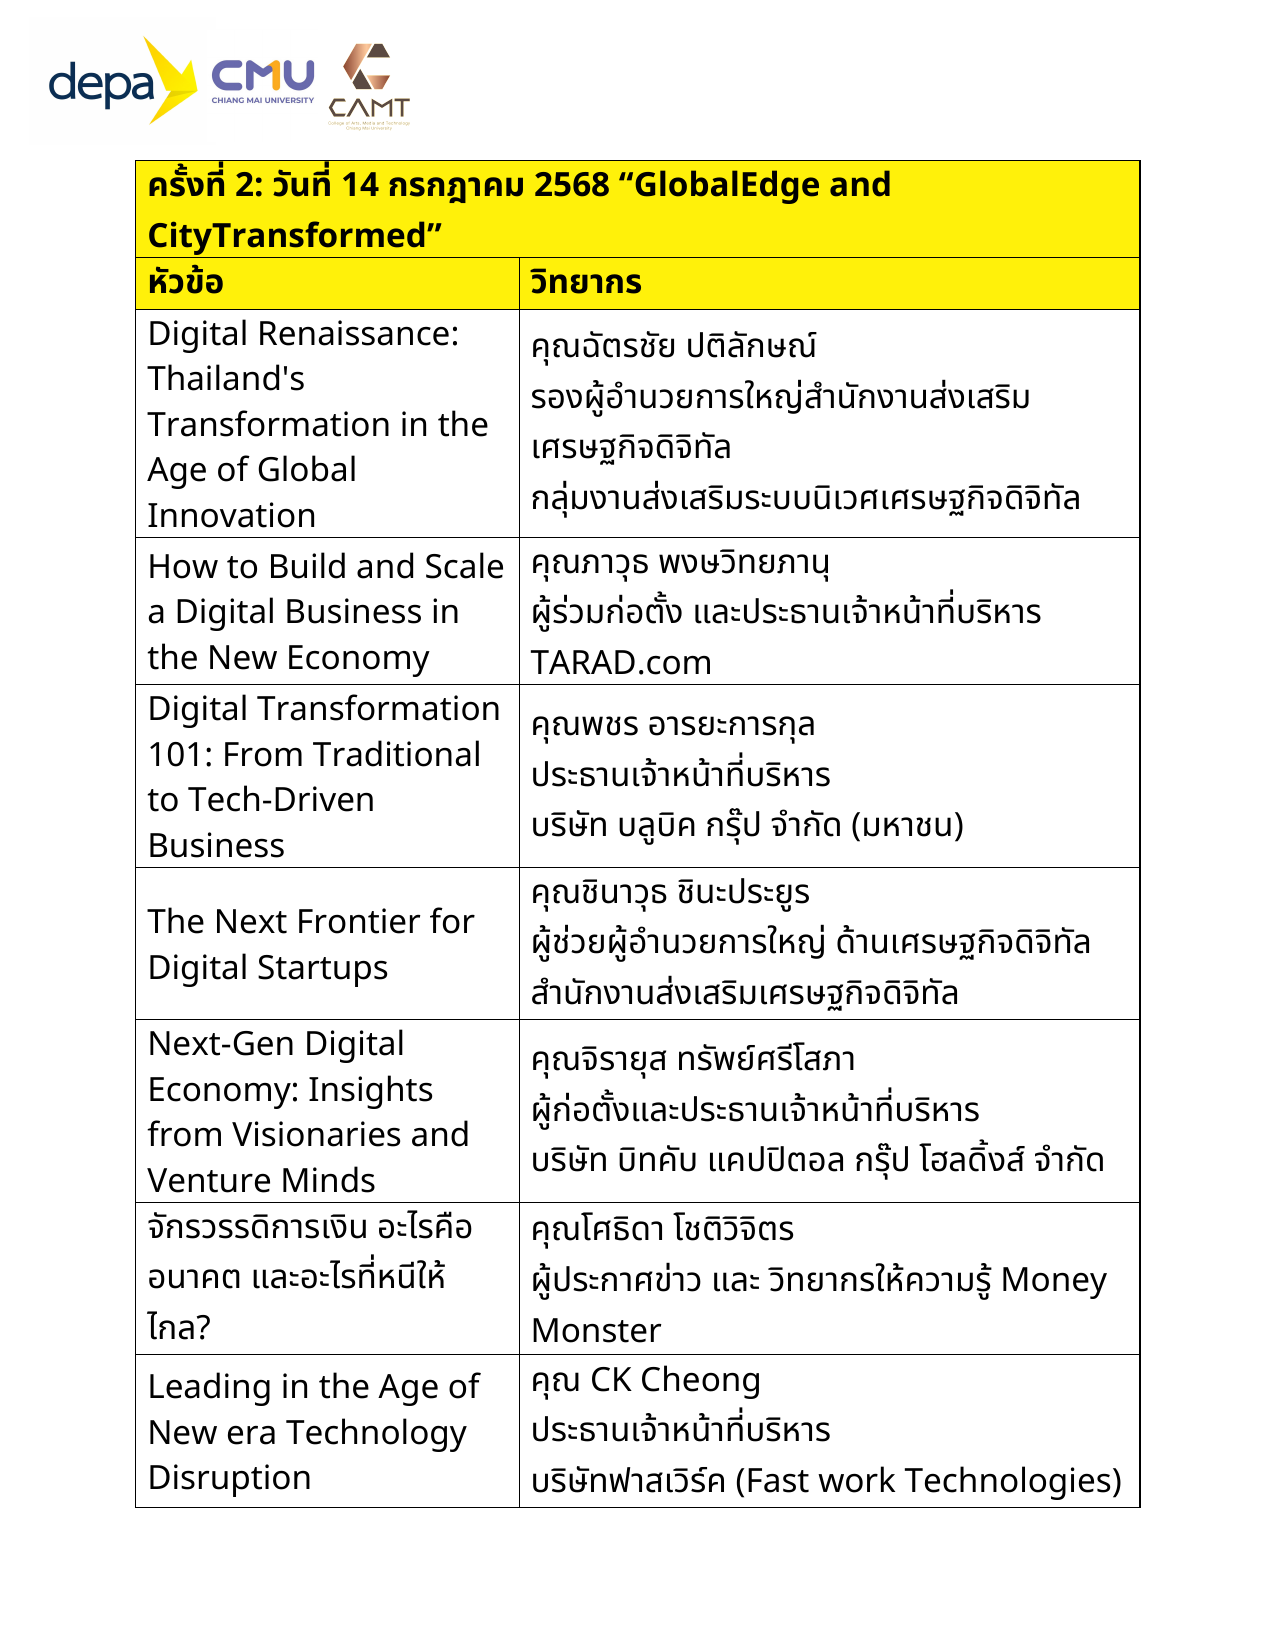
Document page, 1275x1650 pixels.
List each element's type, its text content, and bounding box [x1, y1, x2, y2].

table_cell The Next Frontier for Digital Startups [136, 868, 519, 1019]
table_cell Digital Transformation 101: From Traditional to Tech-Driven Business [136, 685, 519, 867]
picture [29, 17, 427, 145]
table_cell คุณฉัตรชัย ปติลักษณ์ รองผู้อำนวยการใหญ่สำนักงานส่งเสริมเศรษฐกิจดิจิทัล กลุ่มงานส่งเสริมระบบนิเวศเศรษฐกิจดิจิทัล [520, 310, 1139, 537]
table_cell Next-Gen Digital Economy: Insights from Visionaries and Venture Minds [136, 1020, 519, 1202]
table_cell วิทยากร [520, 258, 1139, 309]
table_cell Digital Renaissance: Thailand's Transformation in the Age of Global Innovation [136, 310, 519, 537]
table_header ครั้งที่ 2: วันที่ 14 กรกฎาคม 2568 “GlobalEdge and CityTransformed” [136, 161, 1139, 257]
table_cell คุณจิรายุส ทรัพย์ศรีโสภา ผู้ก่อตั้งและประธานเจ้าหน้าที่บริหาร บริษัท บิทคับ แคปปิตอล กรุ๊ป โฮลดิ้งส์ จำกัด [520, 1020, 1139, 1202]
table_cell How to Build and Scale a Digital Business in the New Economy [136, 538, 519, 684]
table_cell คุณพชร อารยะการกุล ประธานเจ้าหน้าที่บริหาร บริษัท บลูบิค กรุ๊ป จำกัด (มหาชน) [520, 685, 1139, 867]
table_cell คุณ CK Cheong ประธานเจ้าหน้าที่บริหาร บริษัทฟาสเวิร์ค (Fast work Technologies) [520, 1355, 1139, 1507]
table_cell คุณภาวุธ พงษวิทยภานุ ผู้ร่วมก่อตั้ง และประธานเจ้าหน้าที่บริหาร TARAD.com [520, 538, 1139, 684]
table_cell หัวข้อ [136, 258, 519, 309]
table_cell จักรวรรดิการเงิน อะไรคืออนาคต และอะไรที่หนีให้ไกล? [136, 1203, 519, 1354]
table_cell คุณโศธิดา โชติวิจิตร ผู้ประกาศข่าว และ วิทยากรให้ความรู้ Money Monster [520, 1203, 1139, 1354]
table_cell คุณชินาวุธ ชินะประยูร ผู้ช่วยผู้อำนวยการใหญ่ ด้านเศรษฐกิจดิจิทัล สำนักงานส่งเสริมเศรษฐกิจดิจิทัล [520, 868, 1139, 1019]
table_cell Leading in the Age of New era Technology Disruption [136, 1355, 519, 1507]
